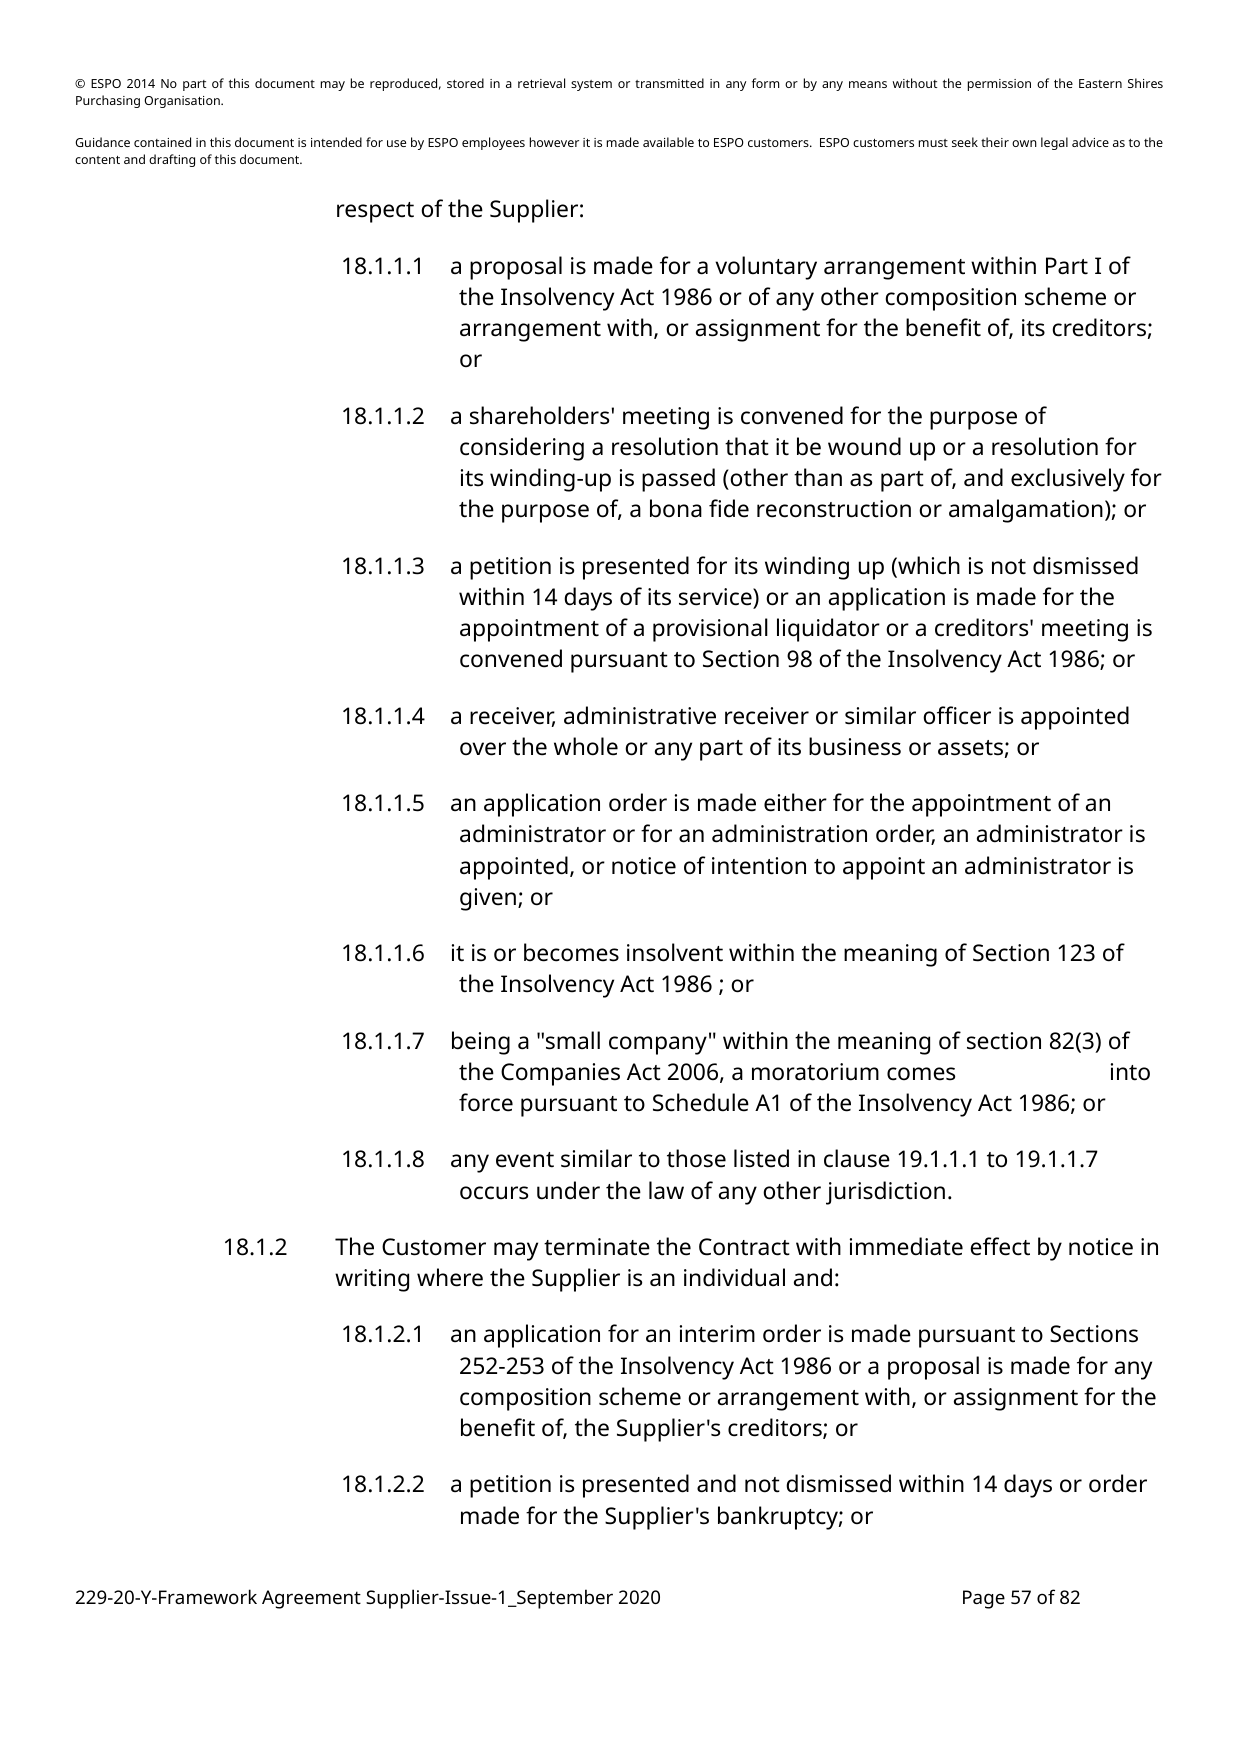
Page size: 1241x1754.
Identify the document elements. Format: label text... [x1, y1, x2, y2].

subtitle The Customer may terminate the Contract with immediate effect by notice in writing where the Supplier is an individual and: [223, 1231, 1165, 1293]
subtitle being a "small company" within the meaning of section 82(3) of the Companies Act 2006, a moratorium comes into force pursuant to Schedule A1 of the Insolvency Act 1986; or [341, 1024, 1165, 1118]
subtitle a proposal is made for a voluntary arrangement within Part I of the Insolvency Act 1986 or of any other composition scheme or arrangement with, or assignment for the benefit of, its creditors; or [341, 249, 1165, 374]
subtitle any event similar to those listed in clause 19.1.1.1 to 19.1.1.7 occurs under the law of any other jurisdiction. [341, 1143, 1165, 1206]
subtitle a petition is presented for its winding up (which is not dismissed within 14 days of its service) or an application is made for the appointment of a provisional liquidator or a creditors' meeting is convened pursuant to Section 98 of the Insolvency Act 1986; or [341, 549, 1165, 674]
subtitle a petition is presented and not dismissed within 14 days or order made for the Supplier's bankruptcy; or [341, 1468, 1165, 1531]
subtitle an application order is made either for the appointment of an administrator or for an administration order, an administrator is appointed, or notice of intention to appoint an administrator is given; or [341, 787, 1165, 912]
subtitle an application for an interim order is made pursuant to Sections 252-253 of the Insolvency Act 1986 or a proposal is made for any composition scheme or arrangement with, or assignment for the benefit of, the Supplier's creditors; or [341, 1318, 1165, 1443]
subtitle it is or becomes insolvent within the meaning of Section 123 of the Insolvency Act 1986 ; or [341, 937, 1165, 999]
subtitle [223, 193, 1165, 224]
subtitle a shareholders' meeting is convened for the purpose of considering a resolution that it be wound up or a resolution for its winding-up is passed (other than as part of, and exclusively for the purpose of, a bona fide reconstruction or amalgamation); or [341, 399, 1165, 524]
subtitle a receiver, administrative receiver or similar officer is appointed over the whole or any part of its business or assets; or [341, 699, 1165, 762]
